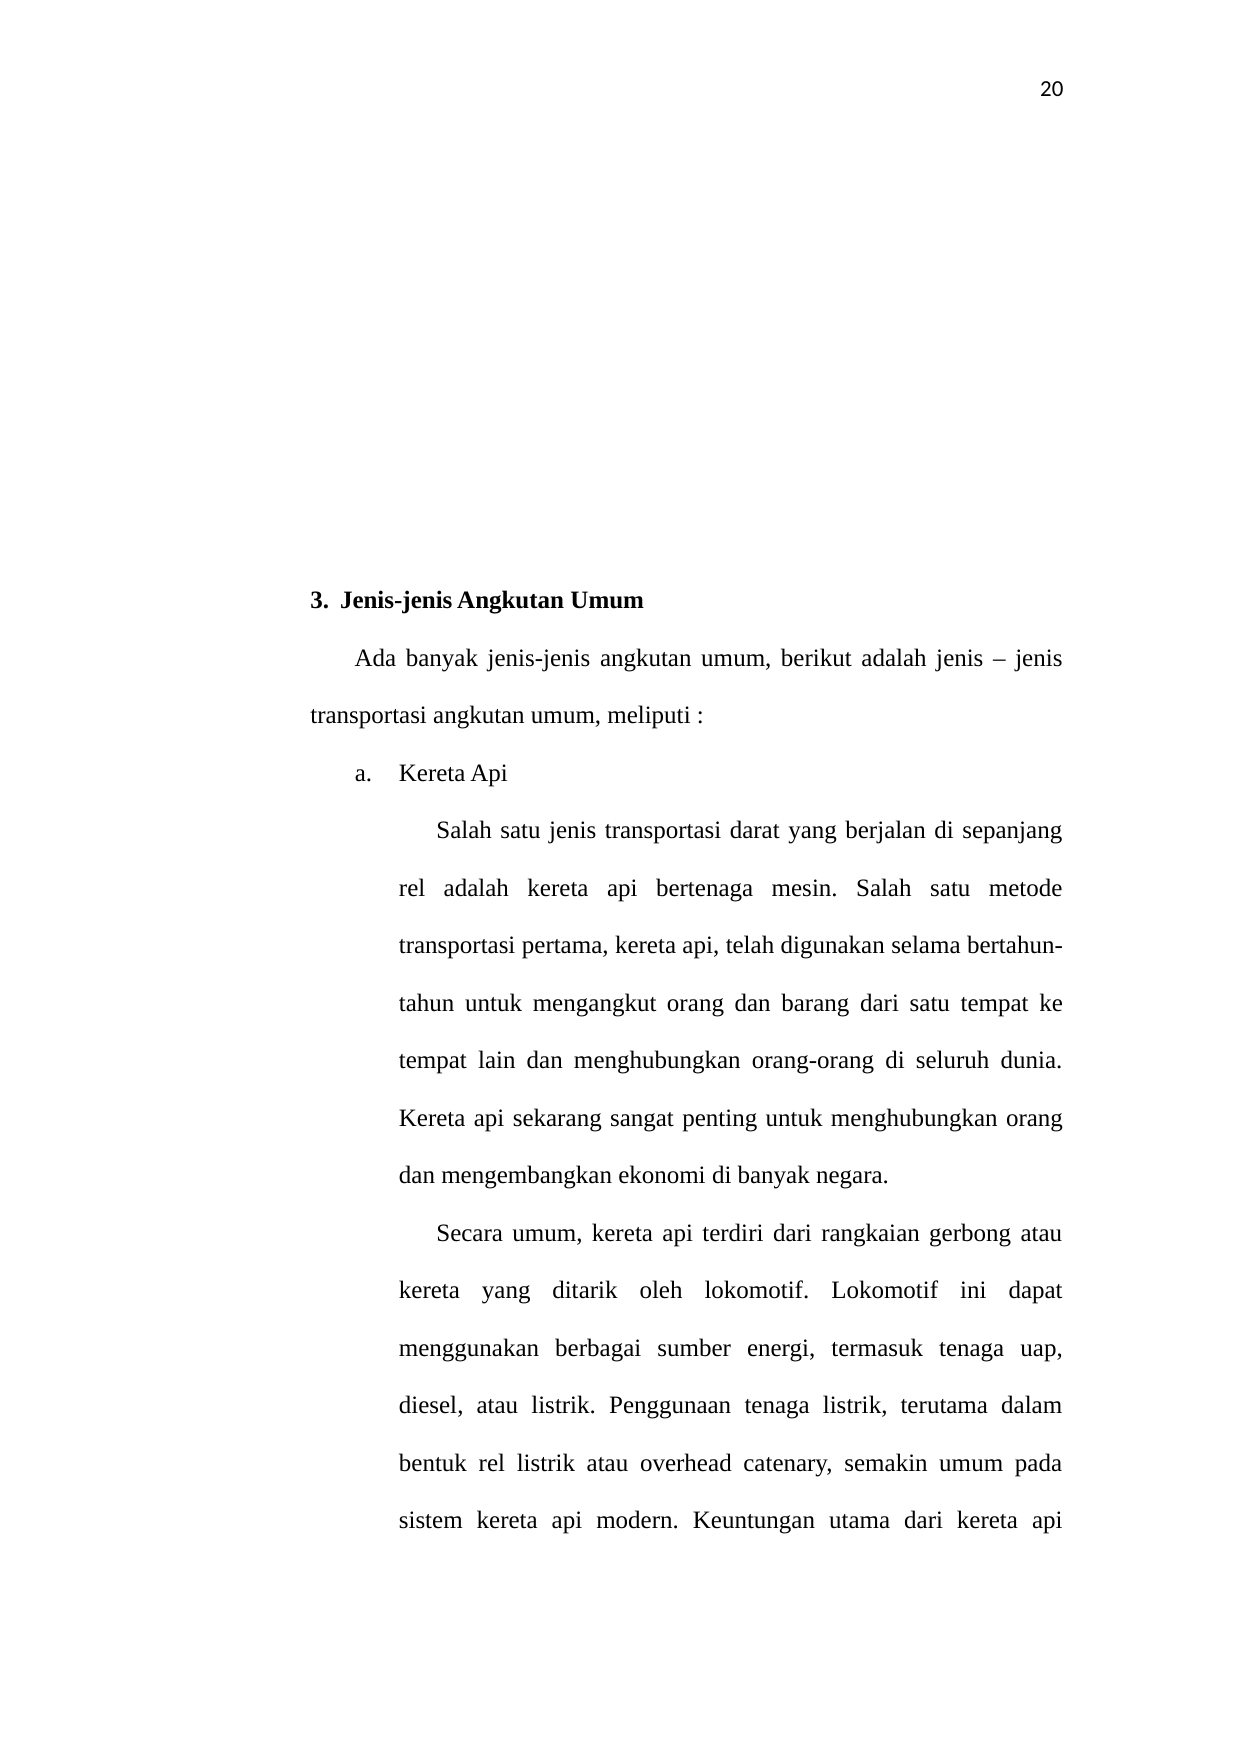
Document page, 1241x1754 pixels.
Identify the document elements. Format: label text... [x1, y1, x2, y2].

list Ada banyak jenis-jenis angkutan umum, berikut adalah jenis – jenis transportasi angkutan umum, meliputi : [310, 643, 1063, 729]
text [399, 1218, 1063, 1534]
text Salah satu jenis transportasi darat yang berjalan di sepanjang rel adalah kereta api bertenaga mesin. Salah satu metode transportasi pertama, kereta api, telah digunakan selama bertahun-tahun untuk mengangkut orang dan barang dari satu tempat ke tempat lain dan menghubungkan orang-orang di seluruh dunia. Kereta api sekarang sangat penting untuk menghubungkan orang dan mengembangkan ekonomi di banyak negara. [399, 815, 1063, 1189]
subtitle Jenis-jenis Angkutan Umum [310, 585, 1063, 614]
list Kereta Api [354, 758, 1063, 787]
